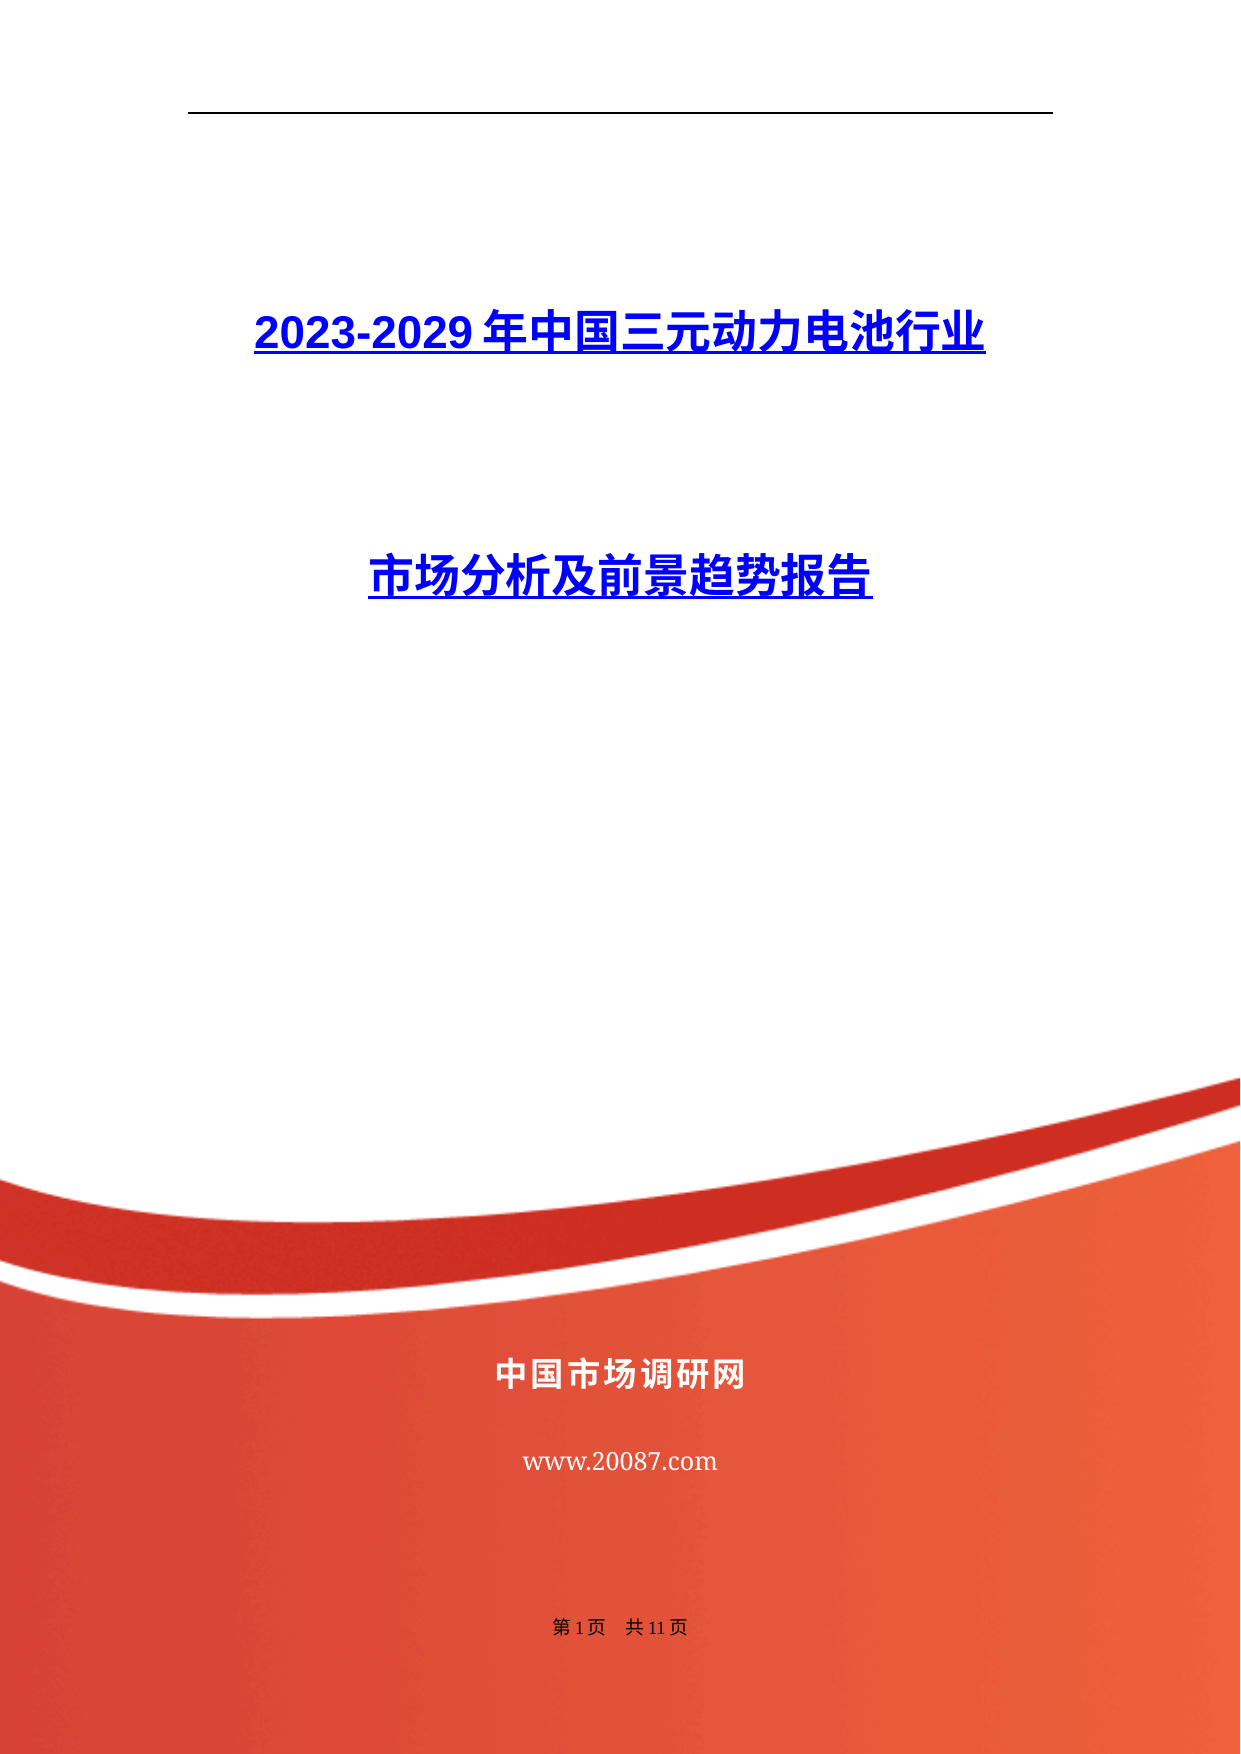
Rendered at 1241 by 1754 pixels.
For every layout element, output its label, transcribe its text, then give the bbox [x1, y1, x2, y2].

text www.20087.com [187, 1428, 1053, 1493]
table_header 2023-2029年中国三元动力电池行业市场分析及前景趋势报告 [188, 207, 1053, 773]
picture [0, 1006, 1241, 1754]
subtitle 中国市场调研网 [187, 1339, 1053, 1404]
